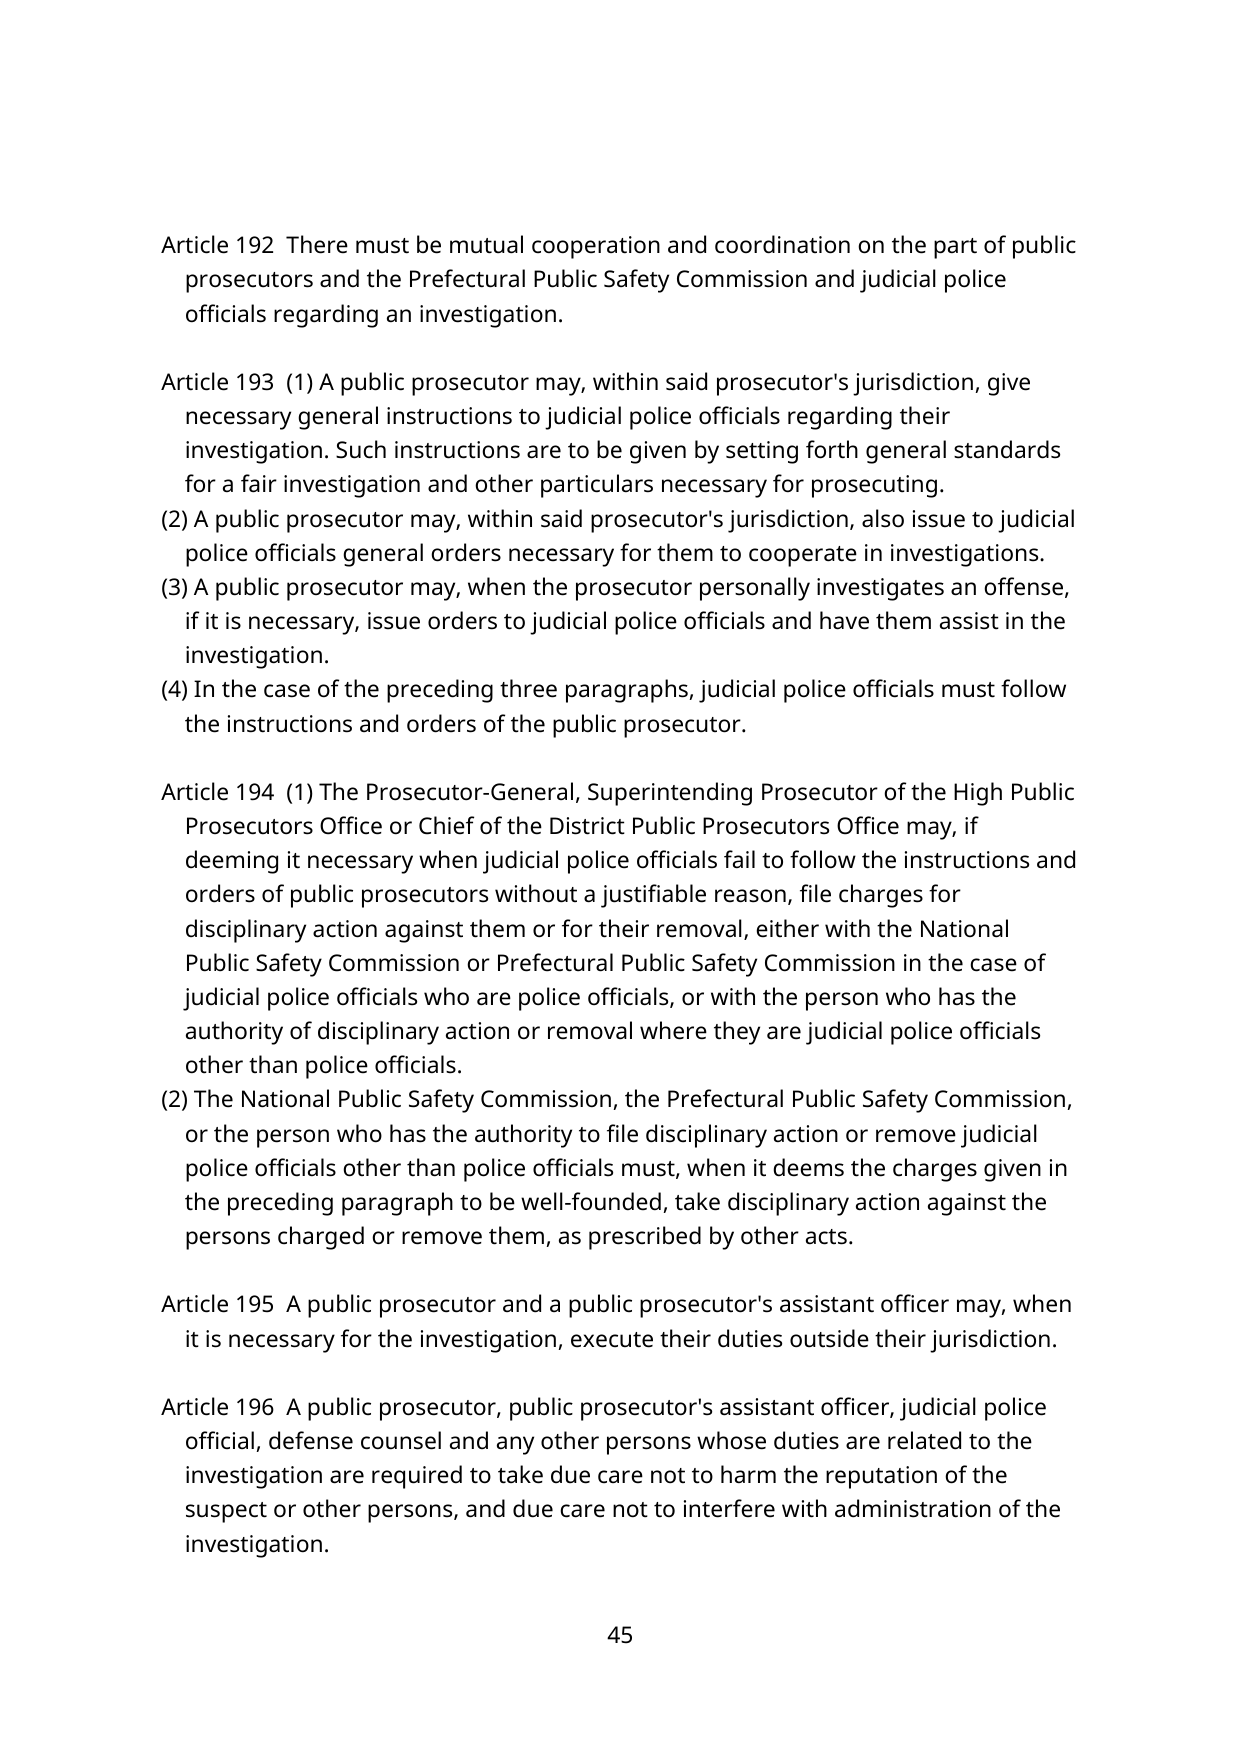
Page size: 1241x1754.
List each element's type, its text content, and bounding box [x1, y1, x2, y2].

text (3) A public prosecutor may, when the prosecutor personally investigates an offense, if it is necessary, issue orders to judicial police officials and have them assist in the investigation. [161, 569, 1079, 672]
text Article 193 (1) A public prosecutor may, within said prosecutor's jurisdiction, give necessary general instructions to judicial police officials regarding their investigation. Such instructions are to be given by setting forth general standards for a fair investigation and other particulars necessary for prosecuting. [161, 364, 1079, 501]
text Article 192 There must be mutual cooperation and coordination on the part of public prosecutors and the Prefectural Public Safety Commission and judicial police officials regarding an investigation. [161, 228, 1079, 330]
text Article 195 A public prosecutor and a public prosecutor's assistant officer may, when it is necessary for the investigation, execute their duties outside their jurisdiction. [161, 1287, 1079, 1355]
text (2) A public prosecutor may, within said prosecutor's jurisdiction, also issue to judicial police officials general orders necessary for them to cooperate in investigations. [161, 501, 1079, 569]
text (2) The National Public Safety Commission, the Prefectural Public Safety Commission, or the person who has the authority to file disciplinary action or remove judicial police officials other than police officials must, when it deems the charges given in the preceding paragraph to be well-founded, take disciplinary action against the persons charged or remove them, as prescribed by other acts. [161, 1082, 1079, 1253]
text Article 194 (1) The Prosecutor-General, Superintending Prosecutor of the High Public Prosecutors Office or Chief of the District Public Prosecutors Office may, if deeming it necessary when judicial police officials fail to follow the instructions and orders of public prosecutors without a justifiable reason, file charges for disciplinary action against them or for their removal, either with the National Public Safety Commission or Prefectural Public Safety Commission in the case of judicial police officials who are police officials, or with the person who has the authority of disciplinary action or removal where they are judicial police officials other than police officials. [161, 774, 1079, 1082]
text Article 196 A public prosecutor, public prosecutor's assistant officer, judicial police official, defense counsel and any other persons whose duties are related to the investigation are required to take due care not to harm the reputation of the suspect or other persons, and due care not to interfere with administration of the investigation. [161, 1389, 1079, 1560]
text (4) In the case of the preceding three paragraphs, judicial police officials must follow the instructions and orders of the public prosecutor. [161, 672, 1079, 740]
